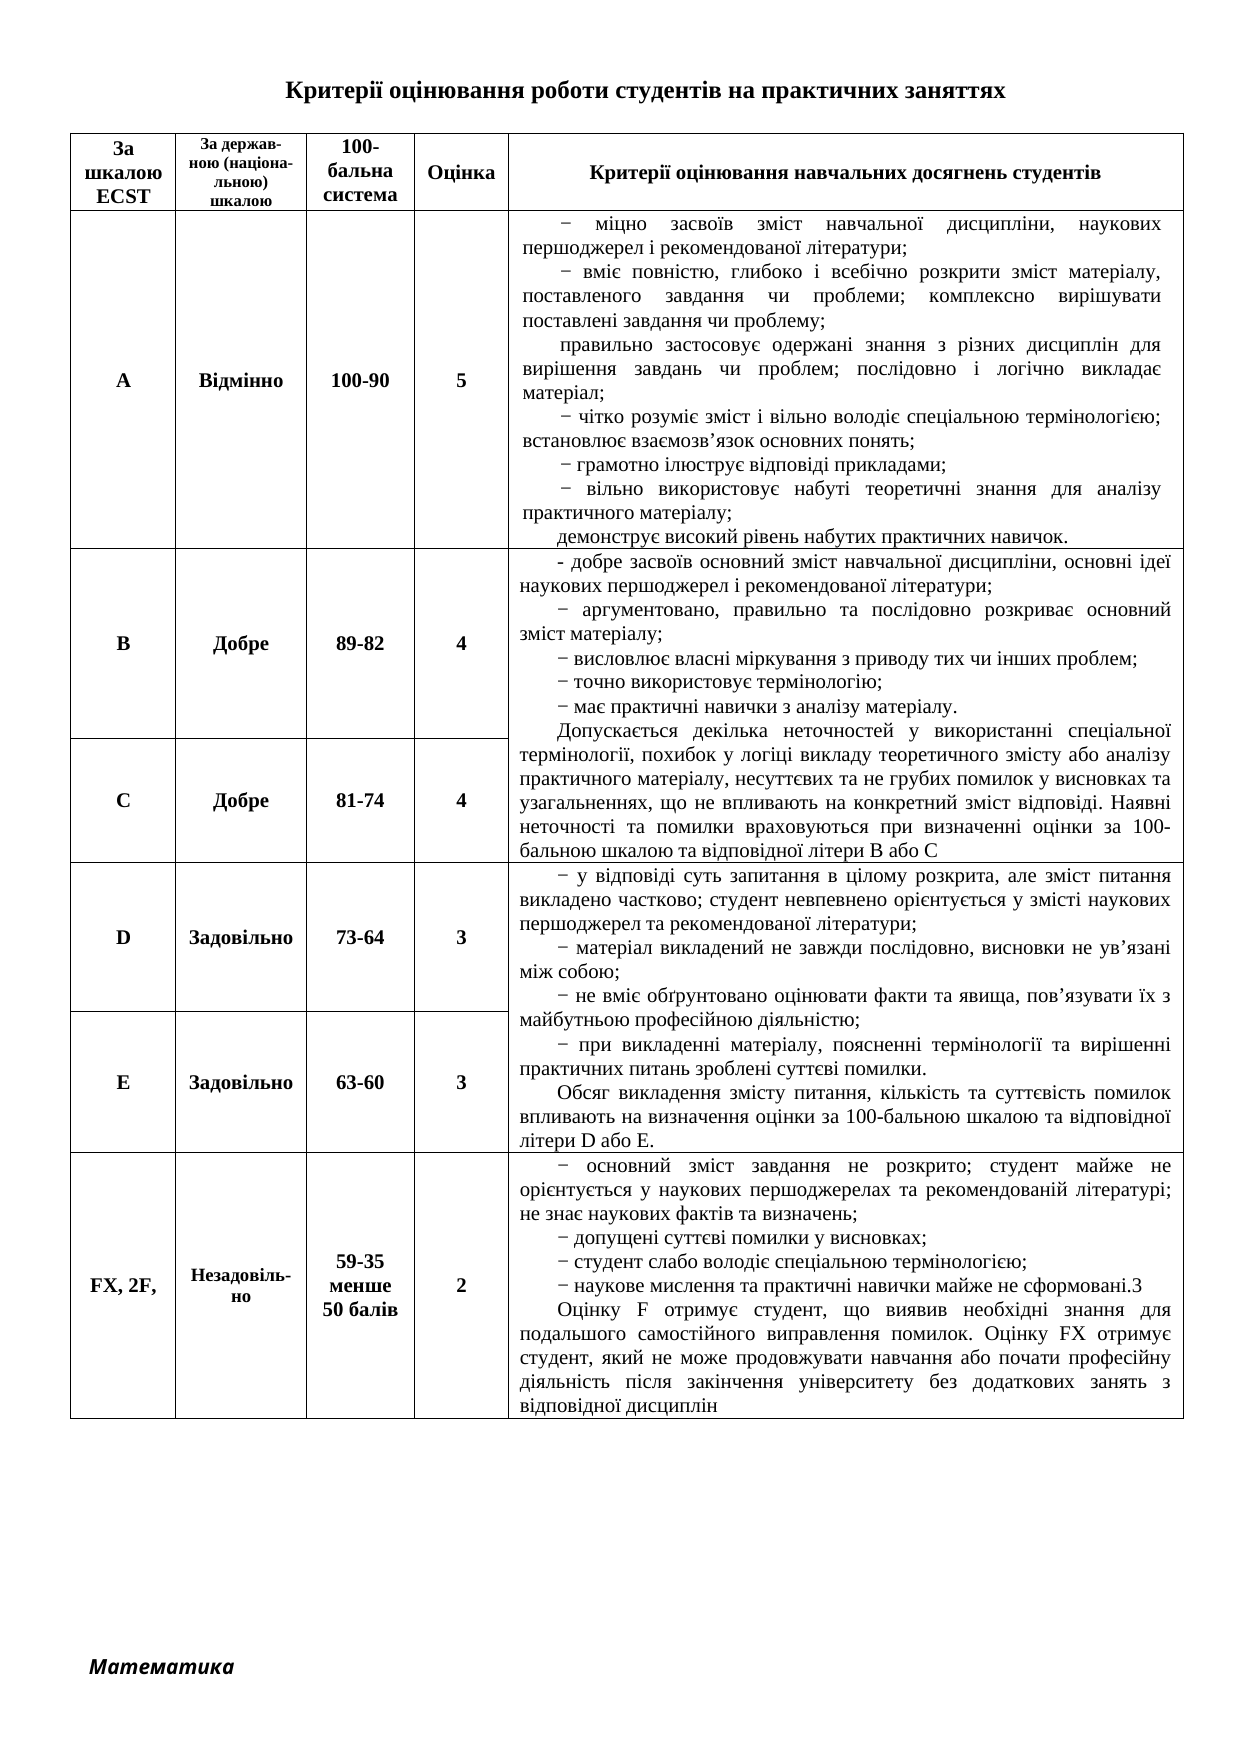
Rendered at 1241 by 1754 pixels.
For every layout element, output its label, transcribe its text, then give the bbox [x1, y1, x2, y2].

table_cell FХ, , [71, 1153, 175, 1417]
table_cell Добре [176, 739, 306, 862]
table_header Критерії оцінювання навчальних досягнень студентів [509, 134, 1183, 210]
table_cell С [71, 739, 175, 862]
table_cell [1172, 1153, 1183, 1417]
table_cell Задовільно [176, 863, 306, 1011]
table_cell 4 [415, 739, 508, 862]
table_cell 89-82 [307, 549, 414, 738]
table_cell D [71, 863, 175, 1011]
table_cell 81-74 [307, 739, 414, 862]
table_cell Е [71, 1012, 175, 1152]
table_cell 3 [415, 863, 508, 1011]
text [89, 75, 1165, 104]
table_cell − у відповіді суть запитання в цілому розкрита, але зміст питання викладено частково; студент невпевнено орієнтується у змісті наукових першоджерел та рекомендованої літератури; − матеріал викладений не завжди послідовно, висновки не ув’язані між собою; − не вміє обґрунтовано оцінювати факти та явища, пов’язувати їх з майбутньою професійною діяльністю; − при викладенні матеріалу, поясненні термінології та вирішенні практичних питань зроблені суттєві помилки. Обсяг викладення змісту питання, кількість та суттєвість помилок впливають на визначення оцінки за 100-бальною шкалою та відповідної літери D або E. [509, 863, 1183, 1152]
table_header 100-бальна система [307, 134, 414, 210]
table_cell 4 [415, 549, 508, 738]
table_cell Відмінно [176, 211, 306, 548]
table_header Оцінка [415, 134, 508, 210]
table_cell В [71, 549, 175, 738]
table_cell 100-90 [307, 211, 414, 548]
table_cell 3 [415, 1012, 508, 1152]
table_cell 2 [415, 1153, 508, 1417]
table_cell 63-60 [307, 1012, 414, 1152]
table_cell А [71, 211, 175, 548]
table_header За шкалою ECST [71, 134, 175, 210]
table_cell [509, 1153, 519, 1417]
table_cell − міцно засвоїв зміст навчальної дисципліни, наукових першоджерел і рекомендованої літератури; − вміє повністю, глибоко і всебічно розкрити зміст матеріалу, поставленого завдання чи проблеми; комплексно вирішувати поставлені завдання чи проблему; правильно застосовує одержані знання з різних дисциплін для вирішення завдань чи проблем; послідовно і логічно викладає матеріал; − чітко розуміє зміст і вільно володіє спеціальною термінологією; встановлює взаємозв’язок основних понять; − грамотно ілюструє відповіді прикладами; − вільно використовує набуті теоретичні знання для аналізу практичного матеріалу; демонструє високий рівень набутих практичних навичок. [509, 211, 1183, 548]
table_cell - добре засвоїв основний зміст навчальної дисципліни, основні ідеї наукових першоджерел і рекомендованої літератури; − аргументовано, правильно та послідовно розкриває основний зміст матеріалу; − висловлює власні міркування з приводу тих чи інших проблем; − точно використовує термінологію; − має практичні навички з аналізу матеріалу. Допускається декілька неточностей у використанні спеціальної термінології, похибок у логіці викладу теоретичного змісту або аналізу практичного матеріалу, несуттєвих та не грубих помилок у висновках та узагальненнях, що не впливають на конкретний зміст відповіді. Наявні неточності та помилки враховуються при визначенні оцінки за 100-бальною шкалою та відповідної літери В або С [509, 549, 1183, 862]
table_header За держав-ною (націона-льною) шкалою [176, 134, 306, 210]
table_cell 5 [415, 211, 508, 548]
table_cell 73-64 [307, 863, 414, 1011]
table_cell Добре [176, 549, 306, 738]
table_cell Незадовіль-но [176, 1153, 306, 1417]
table_cell Задовільно [176, 1012, 306, 1152]
table_cell 59-35 менше 50 балів [307, 1153, 414, 1417]
